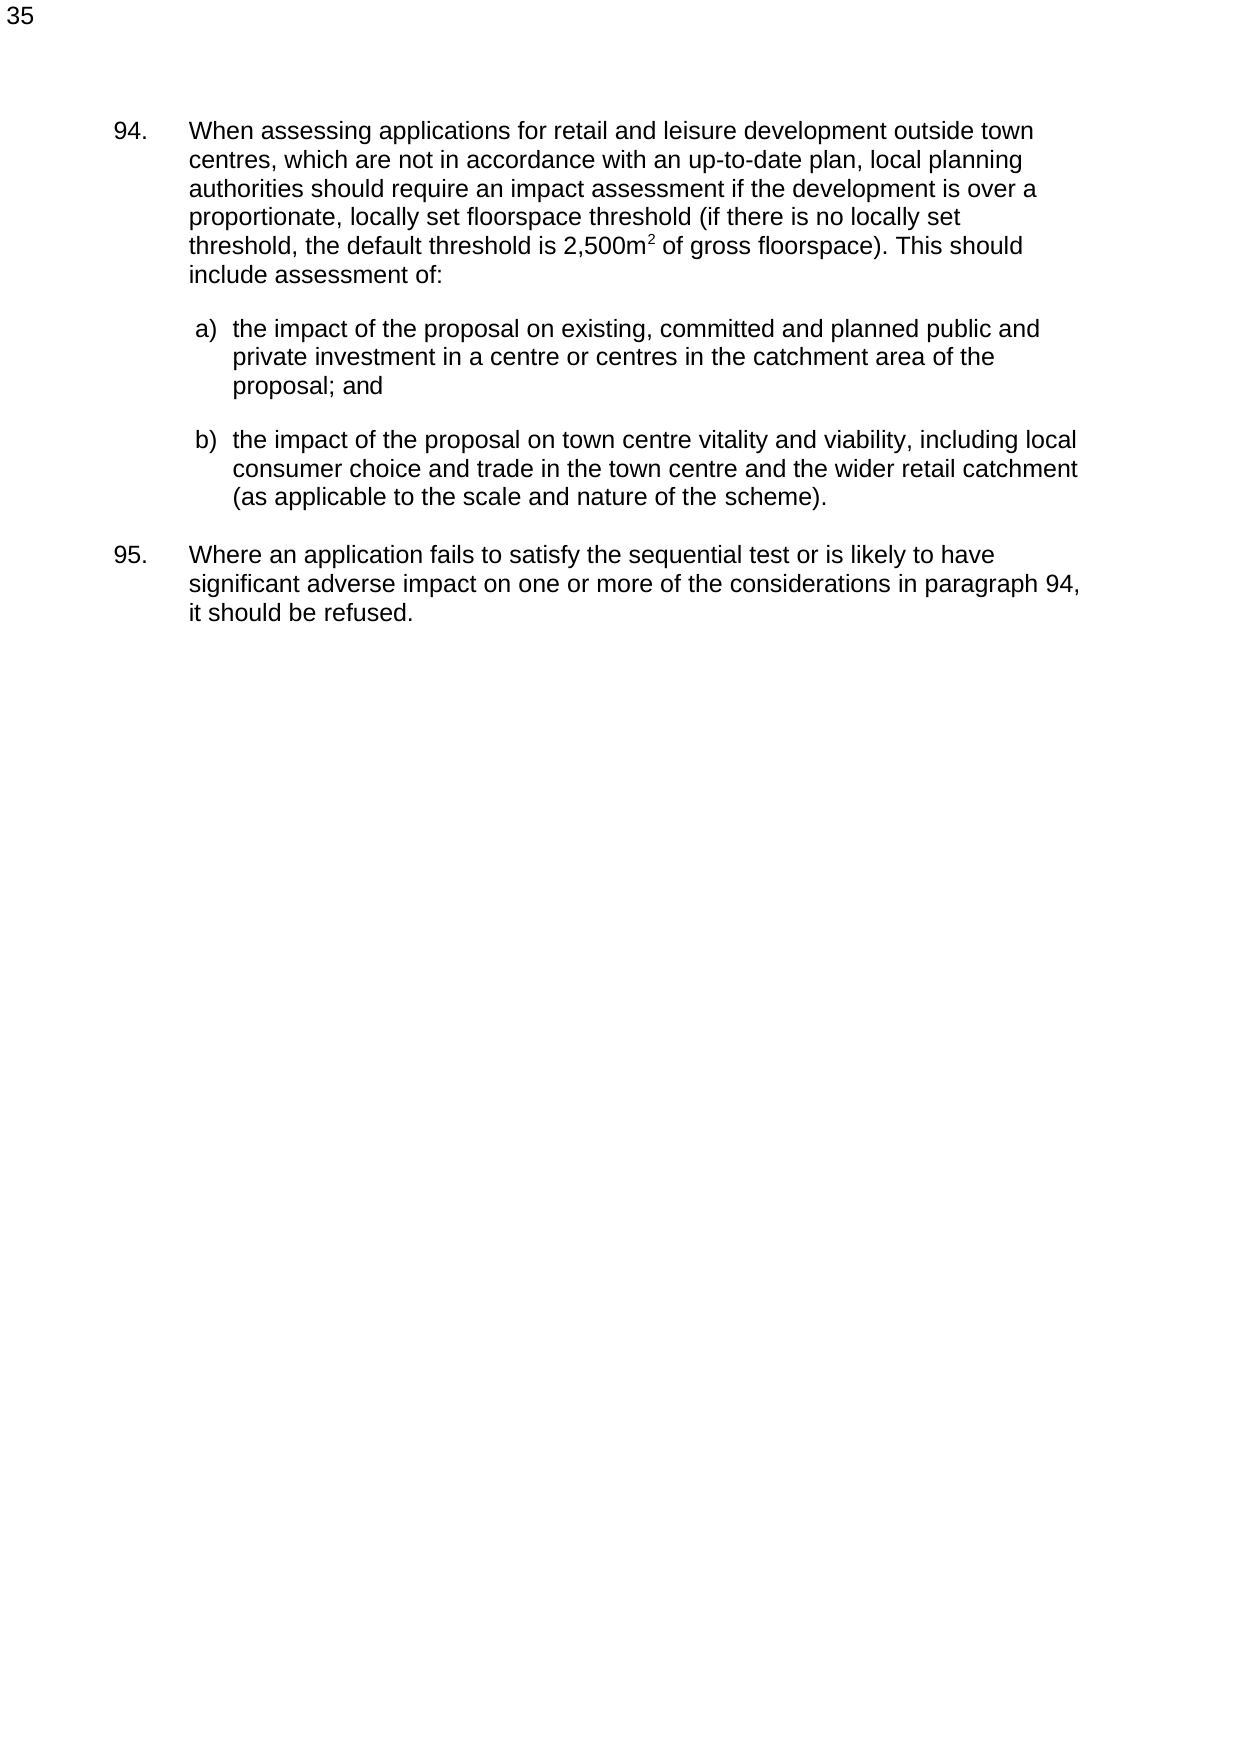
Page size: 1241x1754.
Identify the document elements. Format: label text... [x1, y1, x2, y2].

list When assessing applications for retail and leisure development outside town centres, which are not in accordance with an up-to-date plan, local planning authorities should require an impact assessment if the development is over a proportionate, locally set floorspace threshold (if there is no locally set threshold, the default threshold is 2,500m2 of gross floorspace). This should include assessment of: [113, 116, 1072, 289]
list the impact of the proposal on existing, committed and planned public and private investment in a centre or centres in the catchment area of the proposal; and [195, 314, 1099, 400]
list Where an application fails to satisfy the sequential test or is likely to have significant adverse impact on one or more of the considerations in paragraph 94, it should be refused. [113, 540, 1094, 626]
list the impact of the proposal on town centre vitality and viability, including local consumer choice and trade in the town centre and the wider retail catchment (as applicable to the scale and nature of the scheme). [195, 425, 1079, 511]
